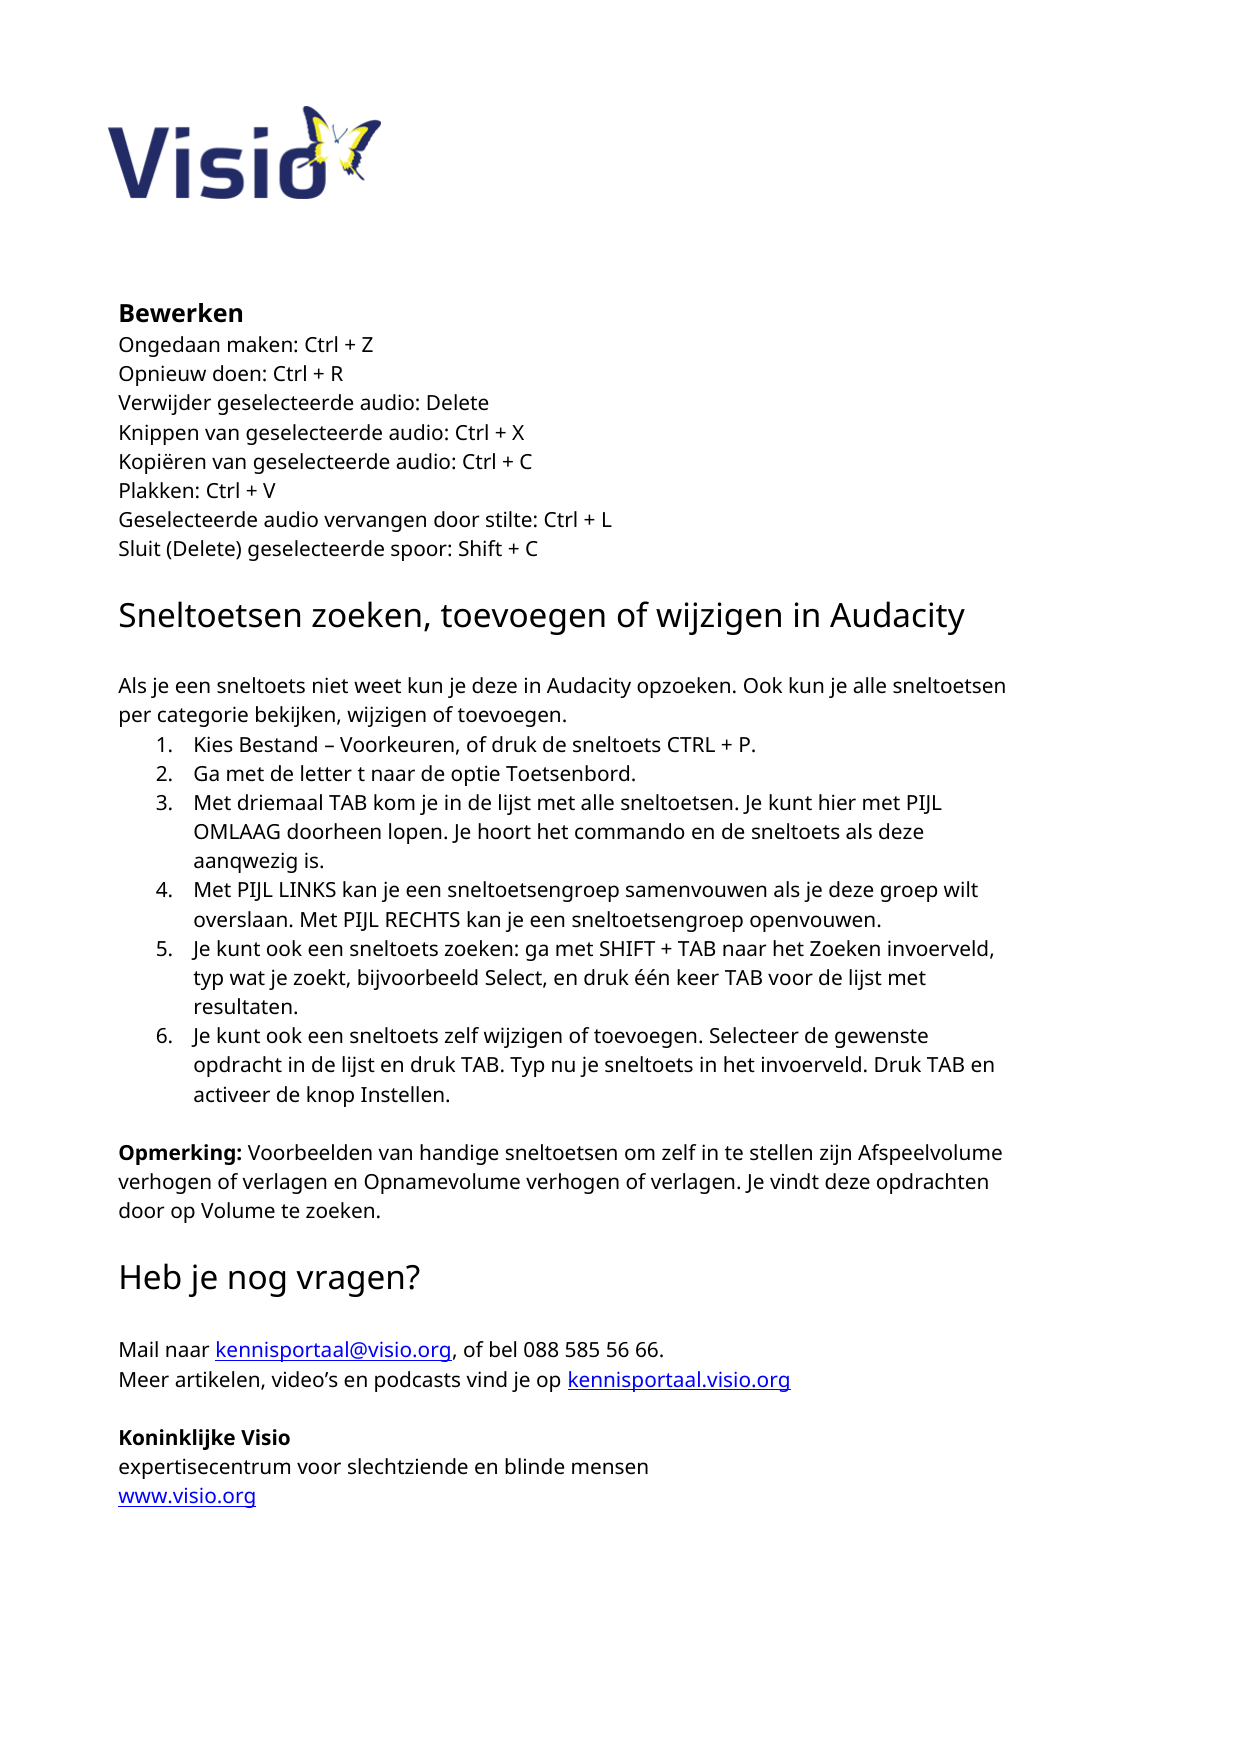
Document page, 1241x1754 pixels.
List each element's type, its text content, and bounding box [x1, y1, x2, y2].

text Sluit (Delete) geselecteerde spoor: Shift + C [118, 533, 1016, 563]
text Koninklijke Visio [118, 1422, 1016, 1451]
subtitle Sneltoetsen zoeken, toevoegen of wijzigen in Audacity [118, 592, 1016, 637]
text Verwijder geselecteerde audio: Delete [118, 388, 1016, 417]
text Als je een sneltoets niet weet kun je deze in Audacity opzoeken. Ook kun je alle sneltoetsen per categorie bekijken, wijzigen of toevoegen. [118, 671, 1016, 729]
list Met driemaal TAB kom je in de lijst met alle sneltoetsen. Je kunt hier met PIJL OMLAAG doorheen lopen. Je hoort het commando en de sneltoets als deze aanqwezig is. [156, 787, 1016, 875]
list Met PIJL LINKS kan je een sneltoetsengroep samenvouwen als je deze groep wilt overslaan. Met PIJL RECHTS kan je een sneltoetsengroep openvouwen. [156, 875, 1016, 933]
text Opnieuw doen: Ctrl + R [118, 358, 1016, 388]
text Kopiëren van geselecteerde audio: Ctrl + C [118, 446, 1016, 475]
text Geselecteerde audio vervangen door stilte: Ctrl + L [118, 504, 1016, 533]
subtitle Heb je nog vragen? [118, 1254, 1016, 1299]
list Je kunt ook een sneltoets zelf wijzigen of toevoegen. Selecteer de gewenste opdracht in de lijst en druk TAB. Typ nu je sneltoets in het invoerveld. Druk TAB en activeer de knop Instellen. [156, 1021, 1016, 1108]
text Meer artikelen, video’s en podcasts vind je op kennisportaal.visio.org [118, 1364, 1016, 1393]
subtitle Bewerken [118, 295, 1016, 329]
picture [96, 101, 392, 202]
text Mail naar kennisportaal@visio.org, of bel 088 585 56 66. [118, 1333, 1016, 1364]
text Plakken: Ctrl + V [118, 475, 1016, 504]
text Ongedaan maken: Ctrl + Z [118, 329, 1016, 358]
list Je kunt ook een sneltoets zoeken: ga met SHIFT + TAB naar het Zoeken invoerveld, typ wat je zoekt, bijvoorbeeld Select, en druk één keer TAB voor de lijst met resultaten. [156, 933, 1016, 1021]
list Kies Bestand – Voorkeuren, of druk de sneltoets CTRL + P. [156, 729, 1016, 758]
text expertisecentrum voor slechtziende en blinde mensen [118, 1451, 1016, 1481]
text Opmerking: Voorbeelden van handige sneltoetsen om zelf in te stellen zijn Afspeelvolume verhogen of verlagen en Opnamevolume verhogen of verlagen. Je vindt deze opdrachten door op Volume te zoeken. [118, 1137, 1016, 1225]
list Ga met de letter t naar de optie Toetsenbord. [156, 758, 1016, 787]
text Knippen van geselecteerde audio: Ctrl + X [118, 417, 1016, 446]
text www.visio.org [118, 1481, 1016, 1510]
